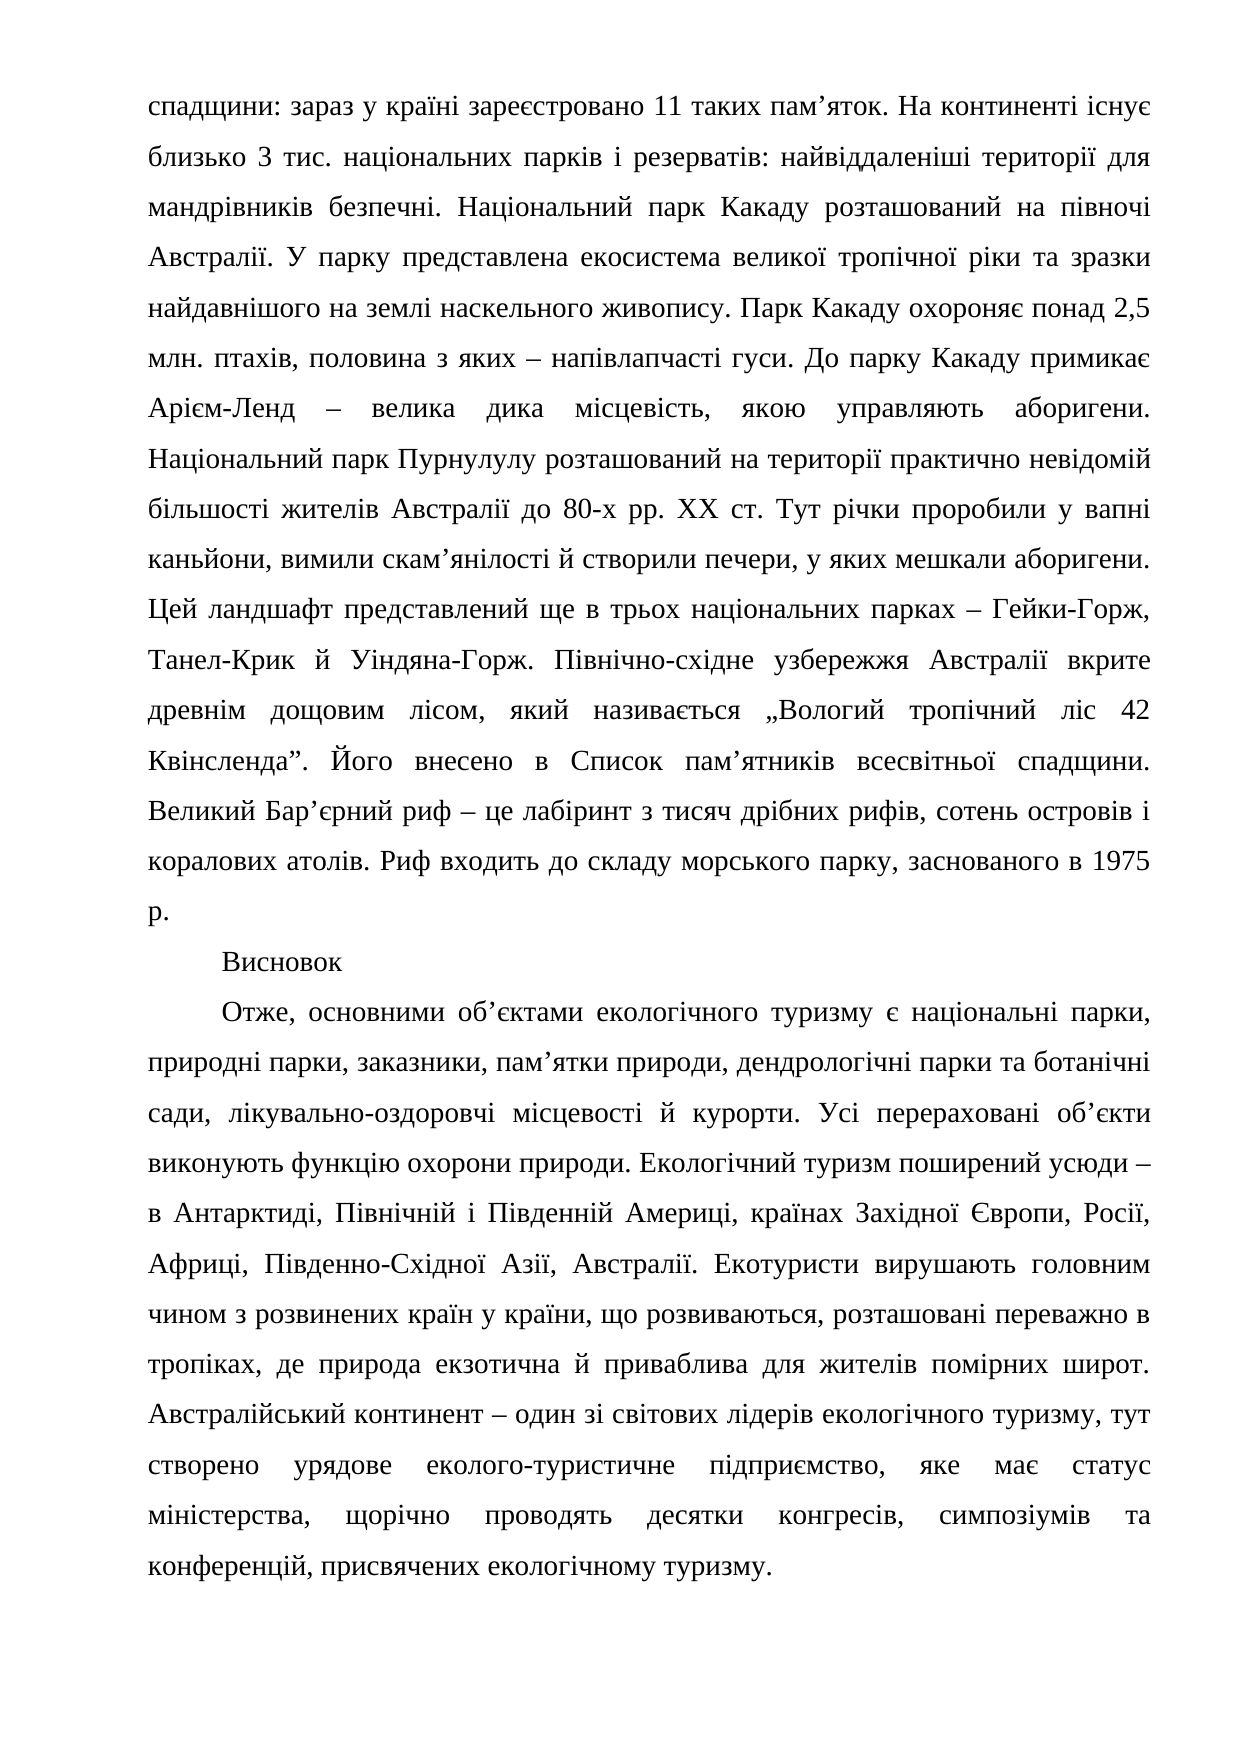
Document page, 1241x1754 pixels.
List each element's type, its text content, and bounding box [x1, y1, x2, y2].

text Висновок [148, 944, 1152, 977]
text Отже, основними об’єктами екологічного туризму є національні парки, природні парки, заказники, пам’ятки природи, дендрологічні парки та ботанічні сади, лікувально-оздоровчі місцевості й курорти. Усі перераховані об’єкти виконують функцію охорони природи. Екологічний туризм поширений усюди – в Антарктиді, Північній і Південній Америці, країнах Західної Європи, Росії, Африці, Південно-Східної Азії, Австралії. Екотуристи вирушають головним чином з розвинених країн у країни, що розвиваються, розташовані переважно в тропіках, де природа екзотична й приваблива для жителів помірних широт. Австралійський континент – один зі світових лідерів екологічного туризму, тут створено урядове еколого-туристичне підприємство, яке має статус міністерства, щорічно проводять десятки конгресів, симпозіумів та конференцій, присвячених екологічному туризму. [148, 994, 1152, 1581]
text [148, 88, 1152, 927]
